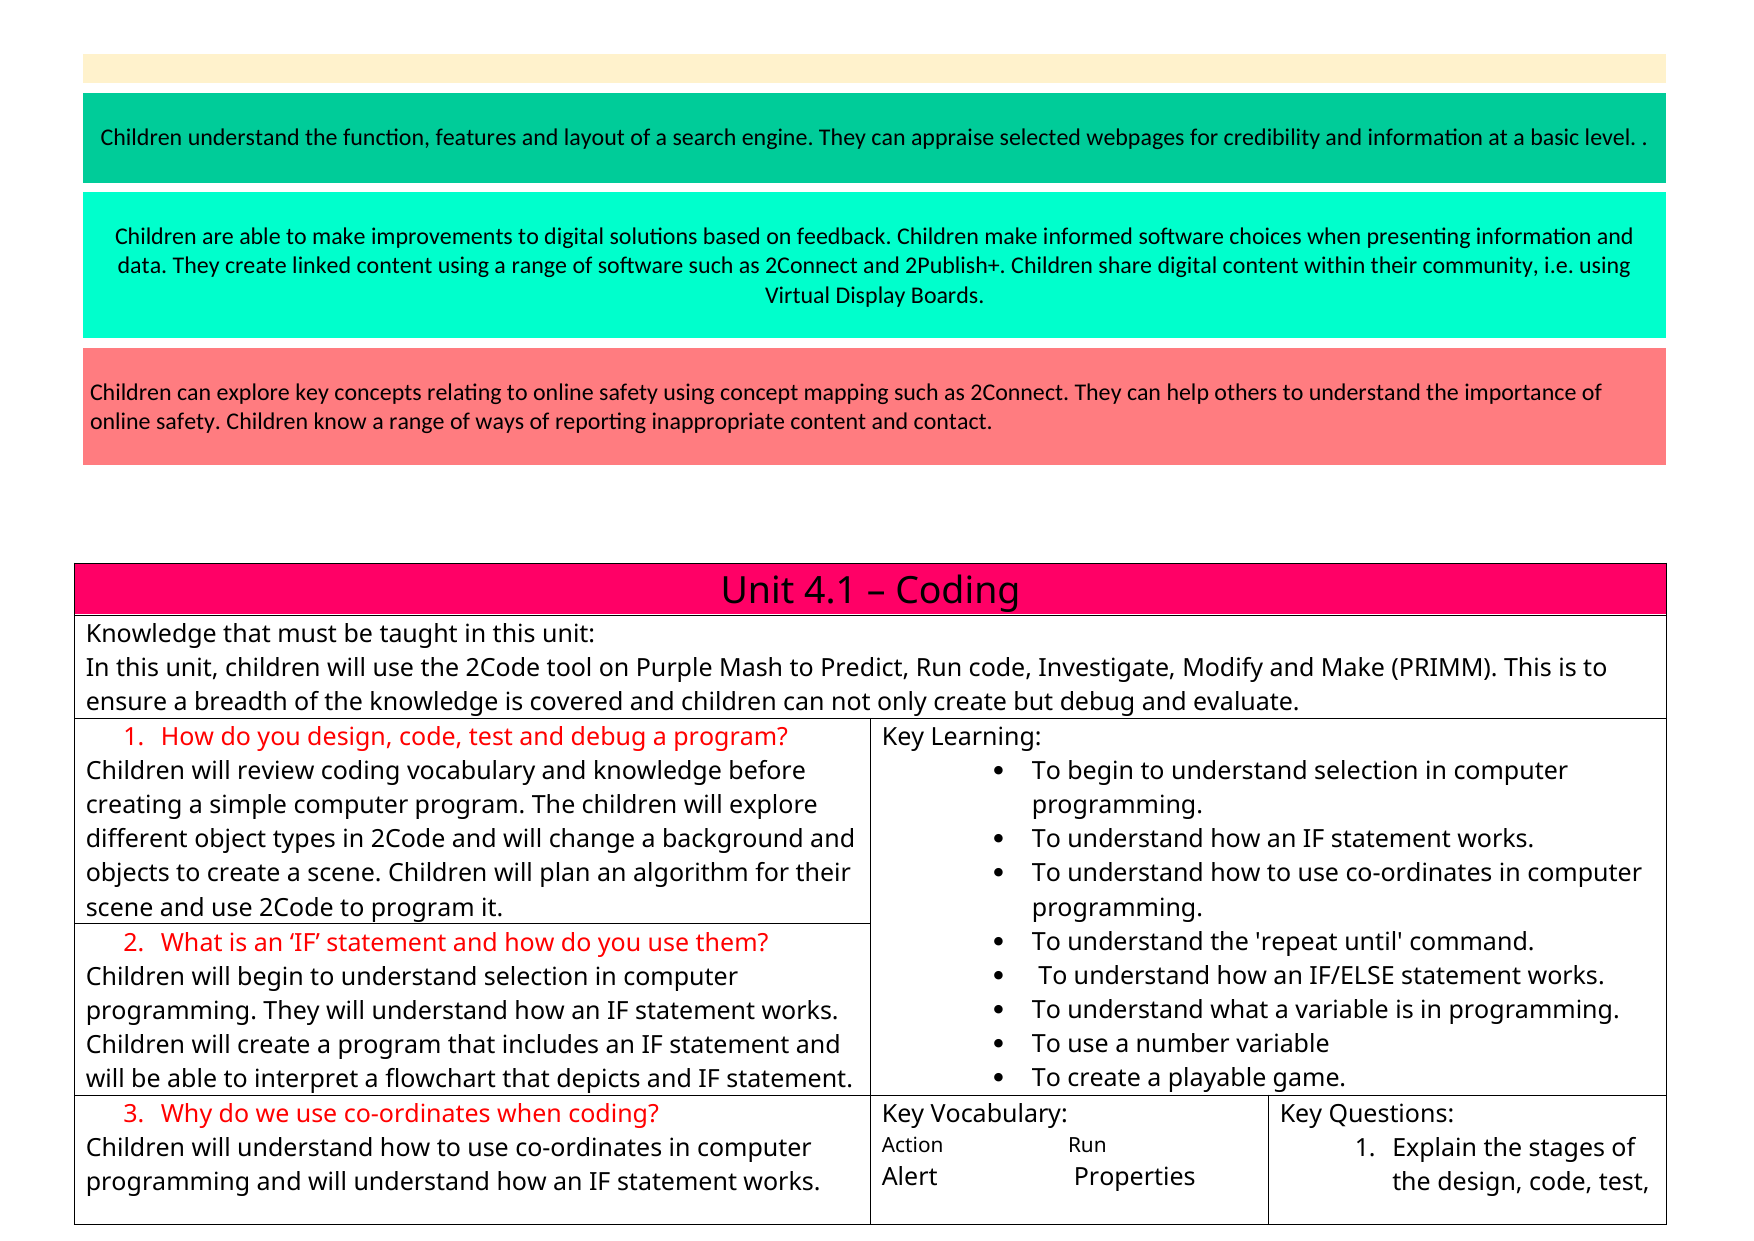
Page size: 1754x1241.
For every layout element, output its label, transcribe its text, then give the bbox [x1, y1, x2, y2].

table_cell How do you design, code, test and debug a program? Children will review coding vocabulary and knowledge before creating a simple computer program. The children will explore different object types in 2Code and will change a background and objects to create a scene. Children will plan an algorithm for their scene and use 2Code to program it. [75, 719, 870, 923]
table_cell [83, 54, 1666, 83]
table_cell Children are able to make improvements to digital solutions based on feedback. Children make informed software choices when presenting information and data. They create linked content using a range of software such as 2Connect and 2Publish+. Children share digital content within their community, i.e. using Virtual Display Boards. [83, 192, 1666, 338]
table_cell Key Learning: To begin to understand selection in computer programming. To understand how an IF statement works. To understand how to use co-ordinates in computer programming. To understand the 'repeat until' command. To understand how an IF/ELSE statement works. To understand what a variable is in programming. To use a number variable To create a playable game. [871, 719, 1666, 1094]
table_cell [871, 1096, 1268, 1224]
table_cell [75, 1096, 870, 1224]
table_cell Children understand the function, features and layout of a search engine. They can appraise selected webpages for credibility and information at a basic level. . [83, 93, 1666, 183]
table_cell Children can explore key concepts relating to online safety using concept mapping such as 2Connect. They can help others to understand the importance of online safety. Children know a range of ways of reporting inappropriate content and contact. [83, 348, 1666, 465]
table_cell What is an ‘IF’ statement and how do you use them? Children will begin to understand selection in computer programming. They will understand how an IF statement works. Children will create a program that includes an IF statement and will be able to interpret a flowchart that depicts and IF statement. [75, 924, 870, 1094]
table_cell Knowledge that must be taught in this unit: In this unit, children will use the 2Code tool on Purple Mash to Predict, Run code, Investigate, Modify and Make (PRIMM). This is to ensure a breadth of the knowledge is covered and children can not only create but debug and evaluate. [75, 616, 1666, 718]
table_header Unit 4.1 – Coding [75, 564, 1666, 614]
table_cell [1269, 1096, 1666, 1224]
